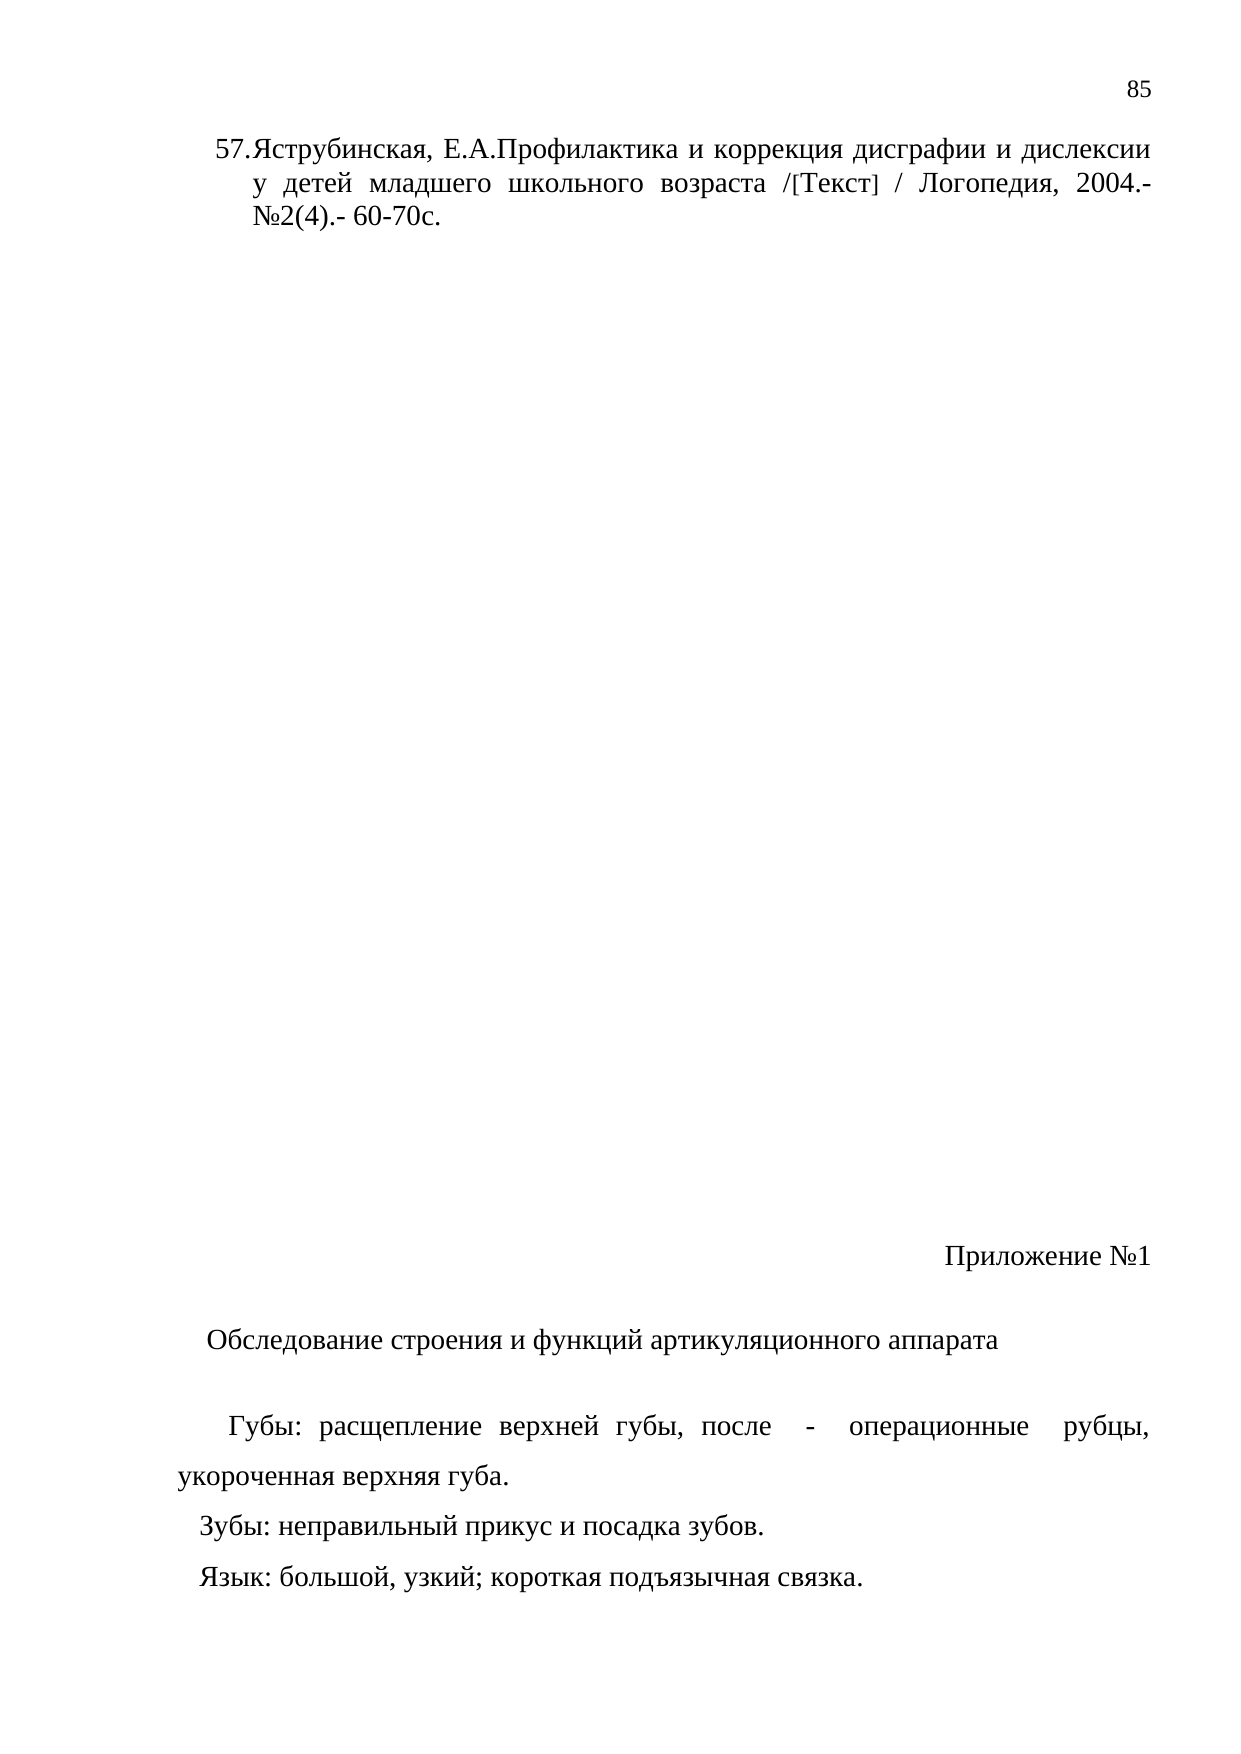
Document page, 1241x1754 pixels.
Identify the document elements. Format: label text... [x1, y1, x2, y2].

text Губы: расщепление верхней губы, после - операционные рубцы, укороченная верхняя губа. [177, 1408, 1152, 1492]
text Зубы: неправильный прикус и посадка зубов. [177, 1508, 1152, 1542]
text Приложение №1 [177, 1238, 1152, 1272]
list Яструбинская, Е.А.Профилактика и коррекция дисграфии и дислексии у детей младшего школьного возраста /[Текст] / Логопедия, 2004.- №2(4).- 60-70c. [215, 131, 1152, 232]
text Язык: большой, узкий; короткая подъязычная связка. [177, 1559, 1152, 1592]
text Обследование строения и функций артикуляционного аппарата [177, 1322, 1152, 1356]
